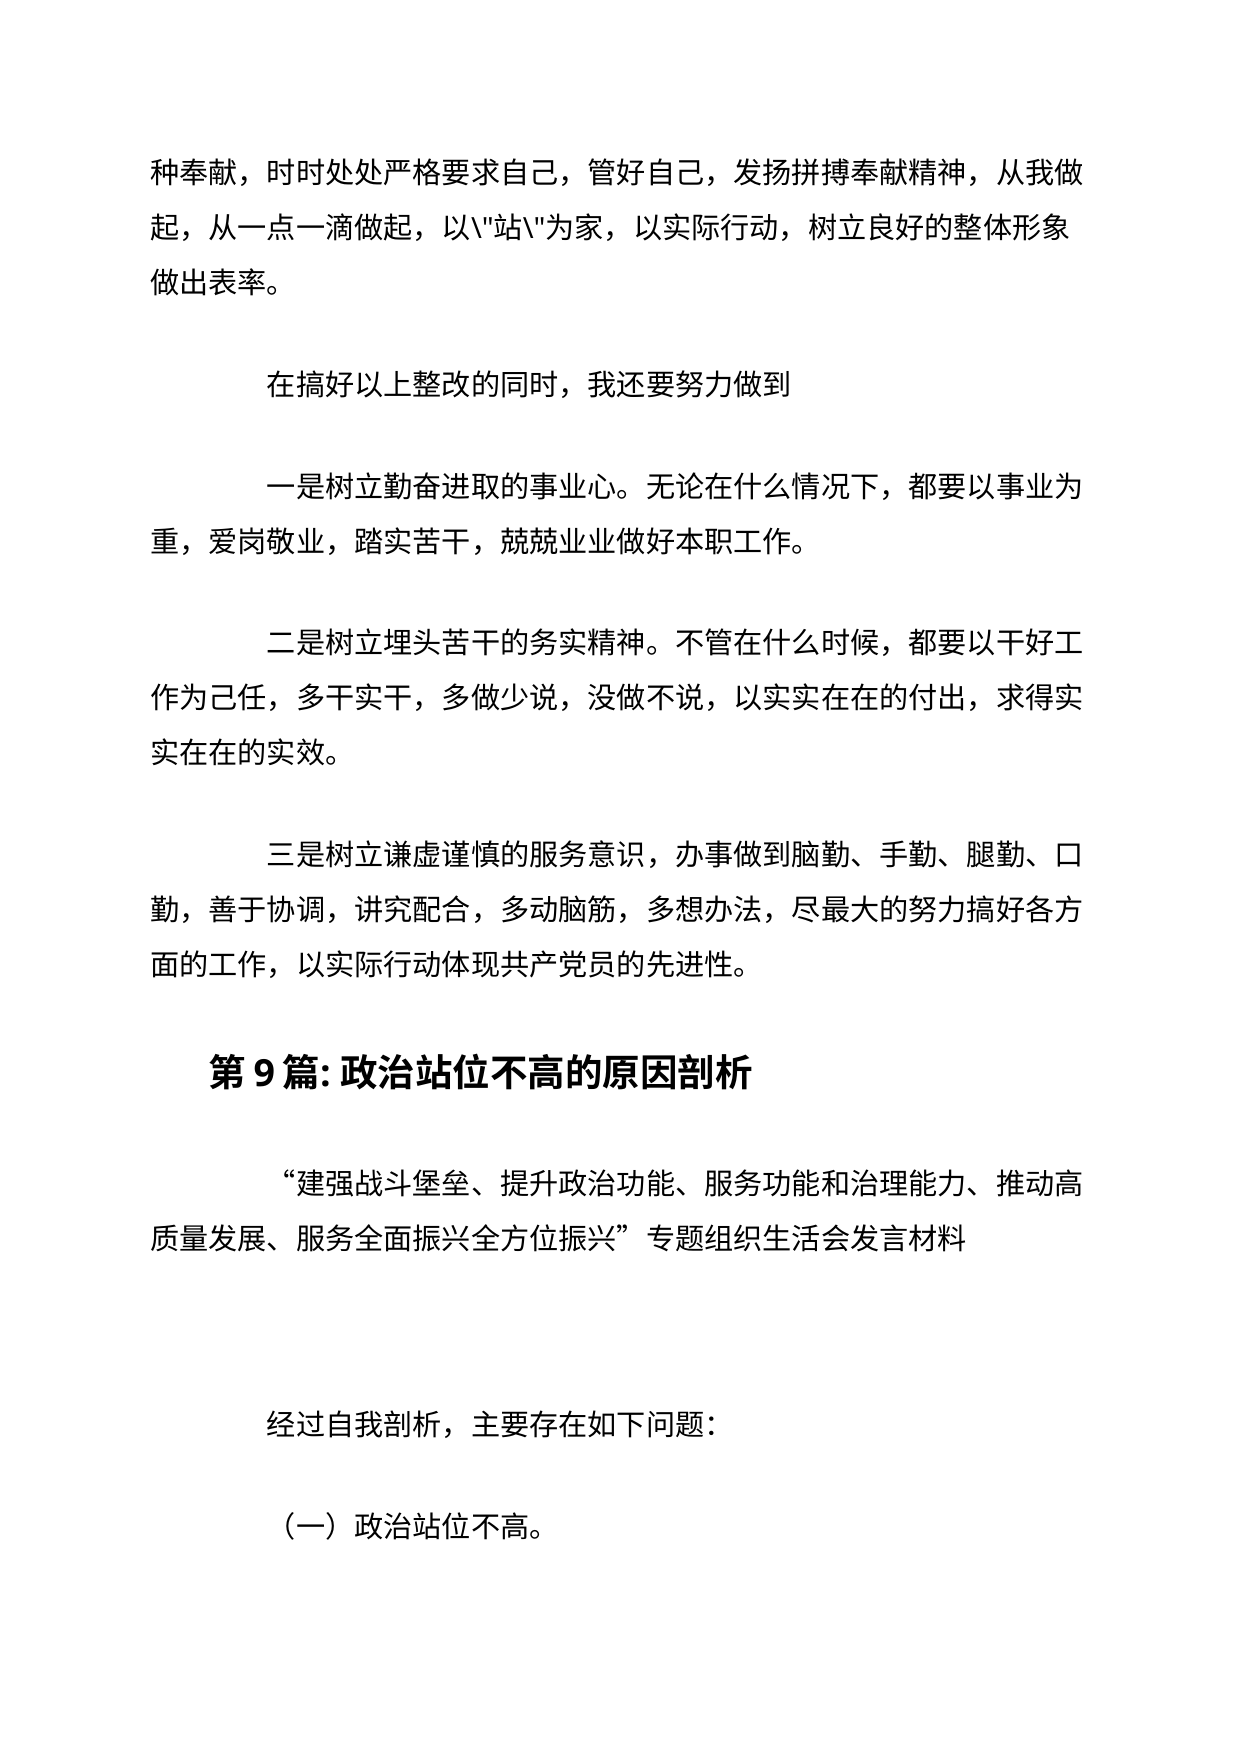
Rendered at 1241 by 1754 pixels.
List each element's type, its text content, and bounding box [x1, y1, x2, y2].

text 一是树立勤奋进取的事业心。无论在什么情况下，都要以事业为重，爱岗敬业，踏实苦干，兢兢业业做好本职工作。 [150, 463, 1090, 561]
text 在搞好以上整改的同时，我还要努力做到 [150, 362, 1090, 404]
text 二是树立埋头苦干的务实精神。不管在什么时候，都要以干好工作为己任，多干实干，多做少说，没做不说，以实实在在的付出，求得实实在在的实效。 [150, 620, 1090, 772]
text （一）政治站位不高。 [150, 1503, 1090, 1546]
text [150, 150, 1090, 302]
text 三是树立谦虚谨慎的服务意识，办事做到脑勤、手勤、腿勤、口勤，善于协调，讲究配合，多动脑筋，多想办法，尽最大的努力搞好各方面的工作，以实际行动体现共产党员的先进性。 [150, 832, 1090, 984]
text 第9篇: 政治站位不高的原因剖析 [150, 1043, 1090, 1098]
text “建强战斗堡垒、提升政治功能、服务功能和治理能力、推动高质量发展、服务全面振兴全方位振兴”专题组织生活会发言材料 [150, 1161, 1090, 1258]
text 经过自我剖析，主要存在如下问题： [150, 1402, 1090, 1444]
